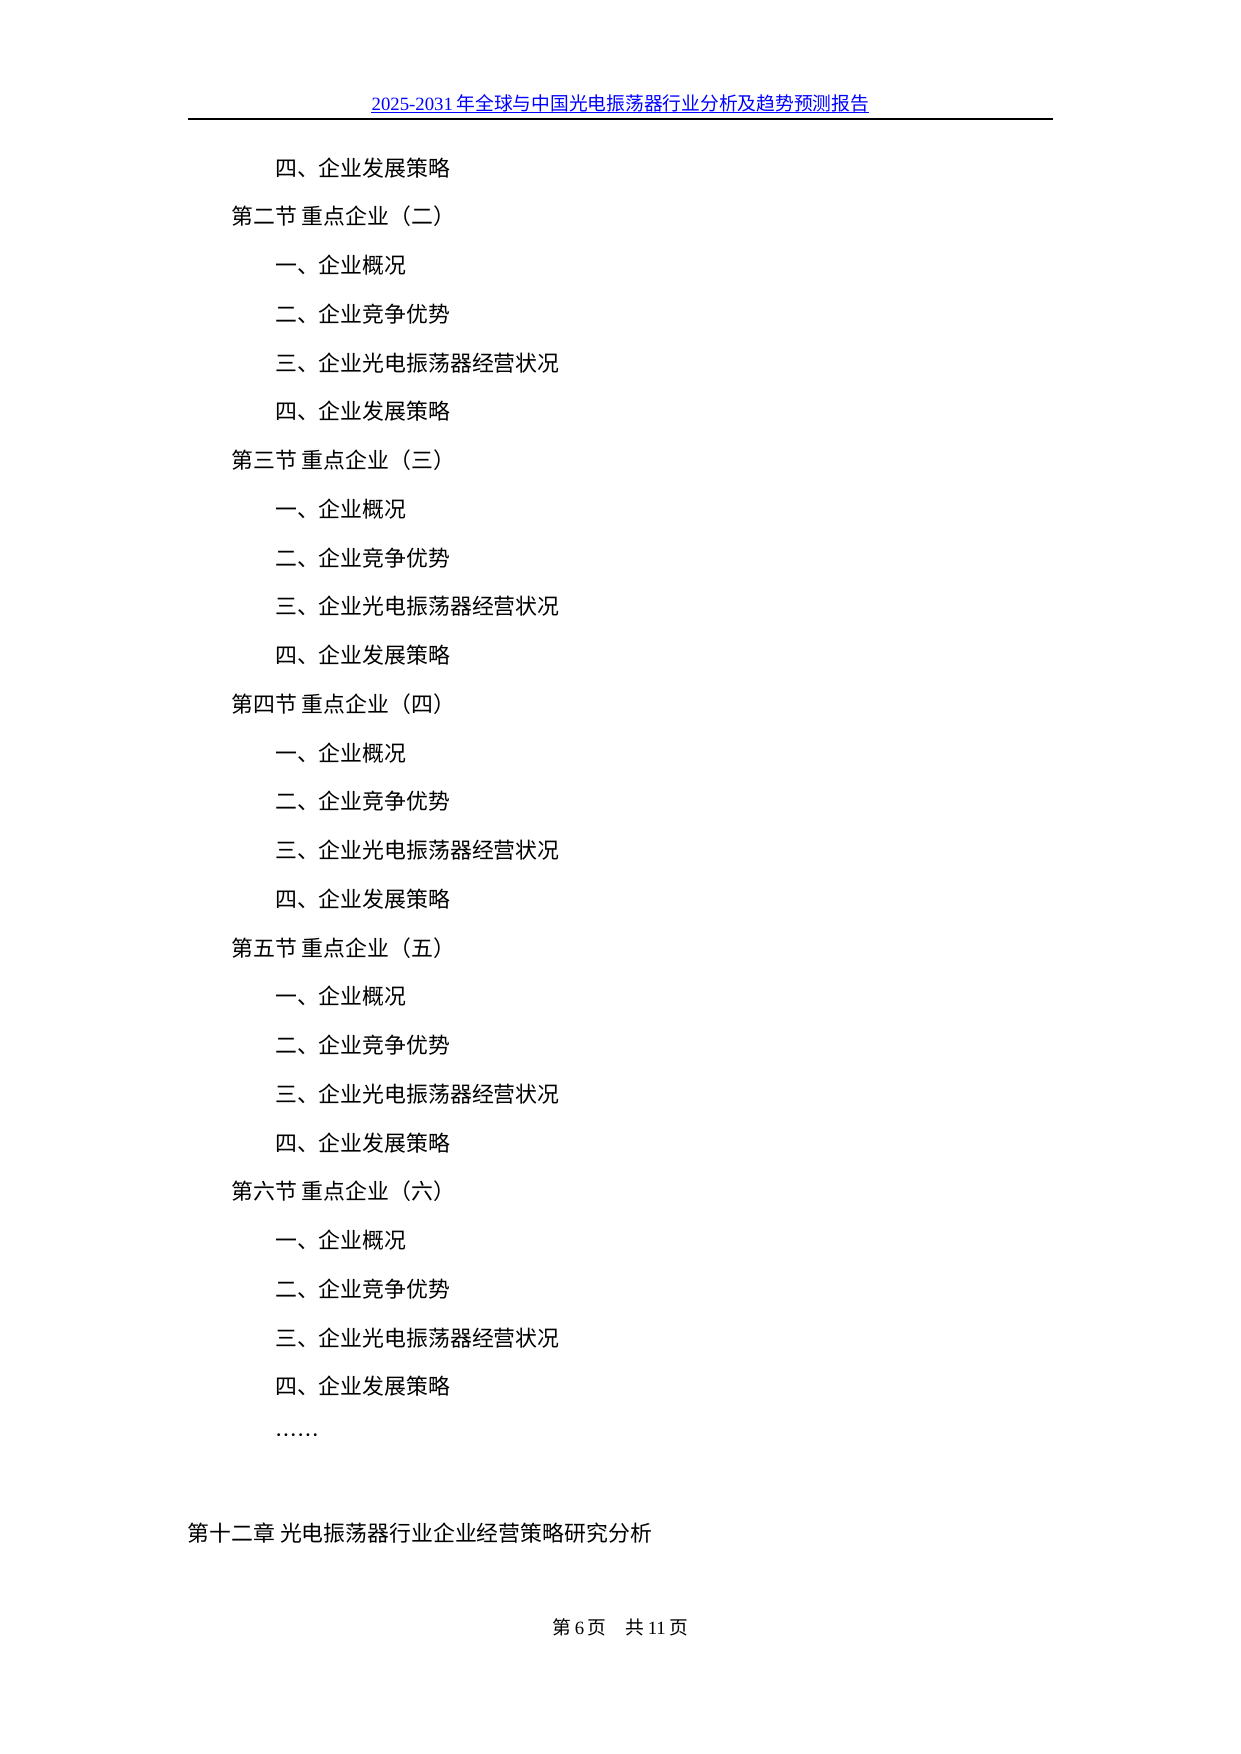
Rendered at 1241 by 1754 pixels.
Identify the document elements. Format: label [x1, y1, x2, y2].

text [187, 150, 1053, 1548]
